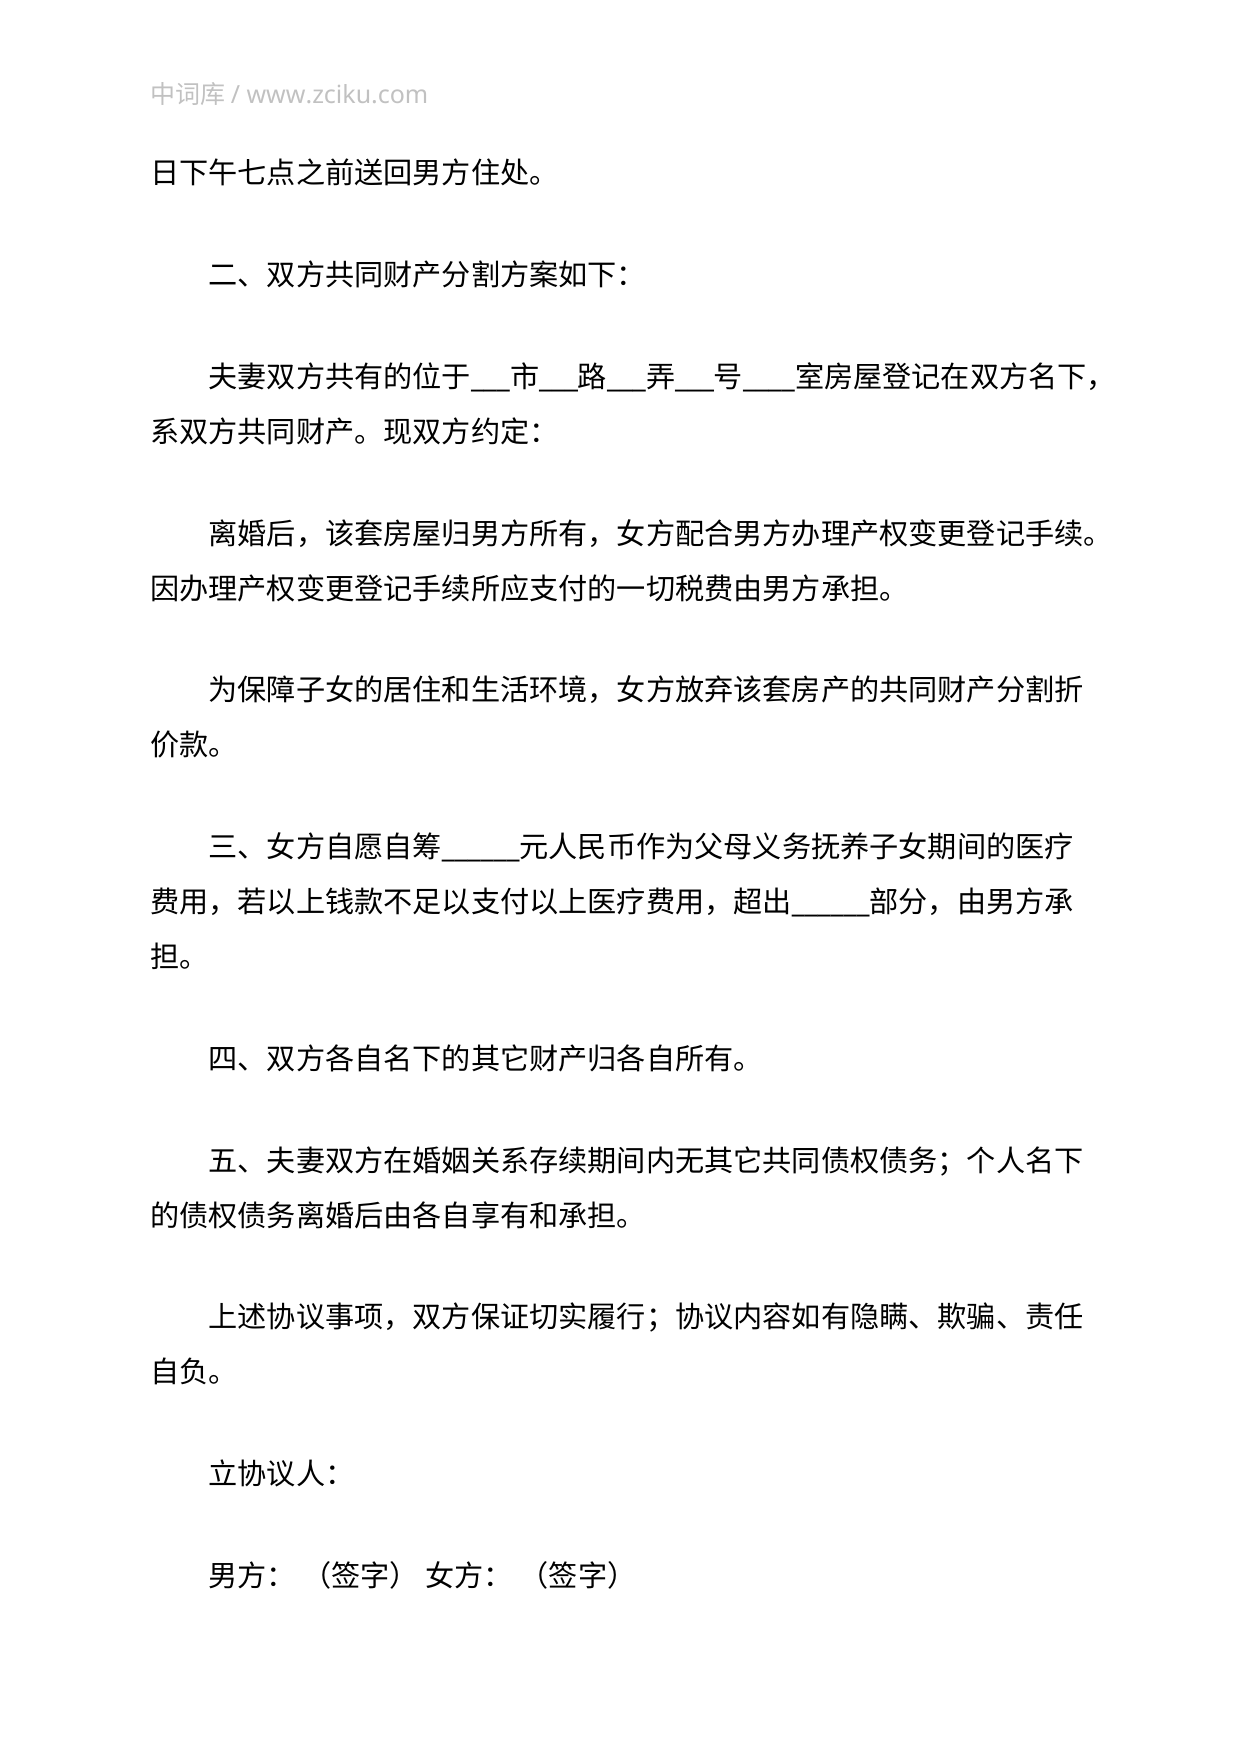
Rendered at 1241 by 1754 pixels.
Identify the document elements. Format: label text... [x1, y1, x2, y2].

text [150, 150, 1090, 192]
text 三、女方自愿自筹______元人民币作为父母义务抚养子女期间的医疗费用，若以上钱款不足以支付以上医疗费用，超出______部分，由男方承担。 [150, 824, 1090, 976]
text 四、双方各自名下的其它财产归各自所有。 [150, 1035, 1090, 1078]
text 男方： （签字） 女方： （签字） [150, 1552, 1090, 1594]
text 夫妻双方共有的位于___市___路___弄___号____室房屋登记在双方名下，系双方共同财产。现双方约定： [150, 353, 1090, 451]
text 二、双方共同财产分割方案如下： [150, 252, 1090, 294]
text 上述协议事项，双方保证切实履行；协议内容如有隐瞒、欺骗、责任自负。 [150, 1294, 1090, 1391]
text 五、夫妻双方在婚姻关系存续期间内无其它共同债权债务；个人名下的债权债务离婚后由各自享有和承担。 [150, 1137, 1090, 1234]
text 离婚后，该套房屋归男方所有，女方配合男方办理产权变更登记手续。因办理产权变更登记手续所应支付的一切税费由男方承担。 [150, 510, 1090, 607]
text 为保障子女的居住和生活环境，女方放弃该套房产的共同财产分割折价款。 [150, 667, 1090, 764]
text 立协议人： [150, 1451, 1090, 1493]
